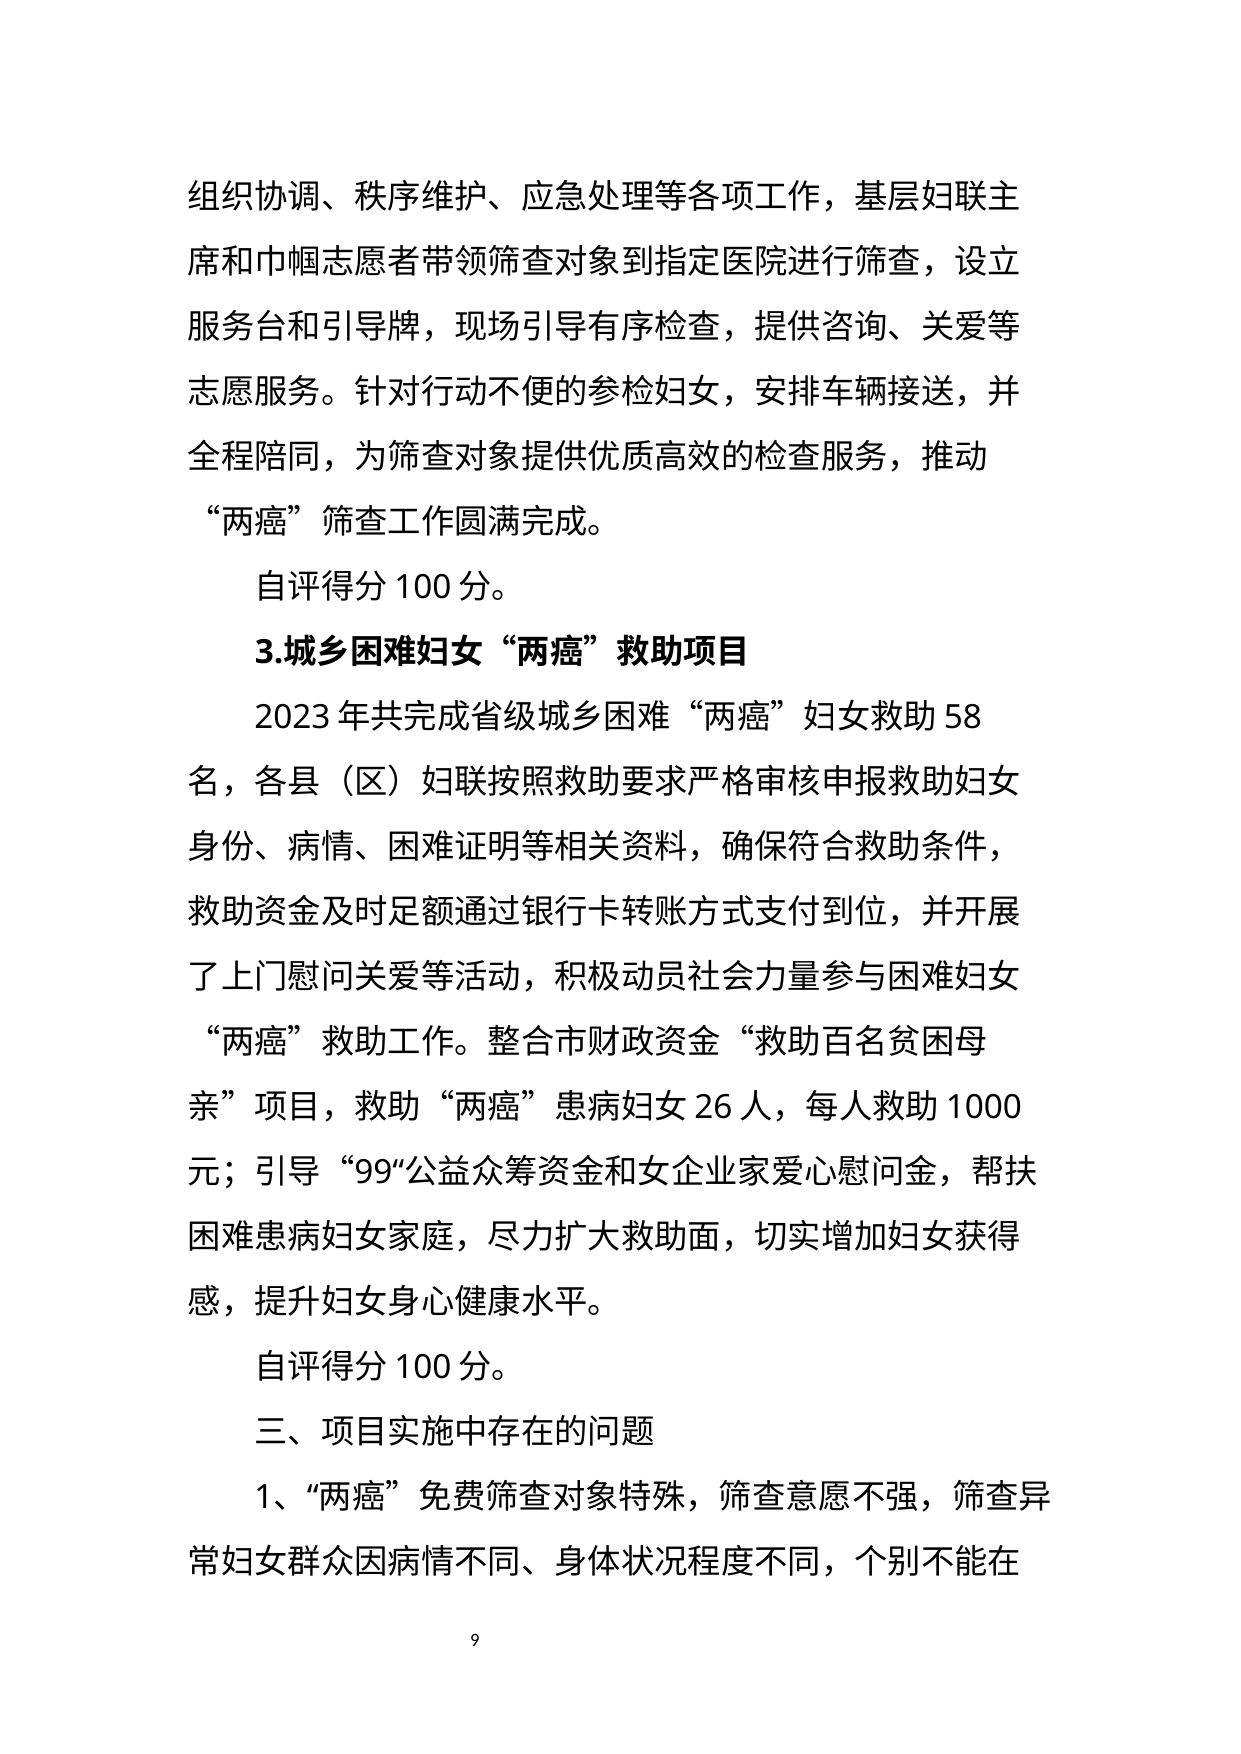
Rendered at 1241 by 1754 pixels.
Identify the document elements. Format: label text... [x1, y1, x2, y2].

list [187, 1462, 1053, 1592]
text 2023年共完成省级城乡困难“两癌”妇女救助58名，各县（区）妇联按照救助要求严格审核申报救助妇女身份、病情、困难证明等相关资料，确保符合救助条件，救助资金及时足额通过银行卡转账方式支付到位，并开展了上门慰问关爱等活动，积极动员社会力量参与困难妇女“两癌”救助工作。整合市财政资金“救助百名贫困母亲”项目，救助“两癌”患病妇女26人，每人救助1000元；引导“99“公益众筹资金和女企业家爱心慰问金，帮扶困难患病妇女家庭，尽力扩大救助面，切实增加妇女获得感，提升妇女身心健康水平。 [187, 682, 1053, 1332]
list 三、项目实施中存在的问题 [187, 1397, 1053, 1462]
text 自评得分100分。 [187, 1332, 1053, 1397]
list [187, 162, 1053, 552]
list 3.城乡困难妇女“两癌”救助项目 [187, 617, 1053, 682]
text 自评得分100分。 [187, 552, 1053, 617]
